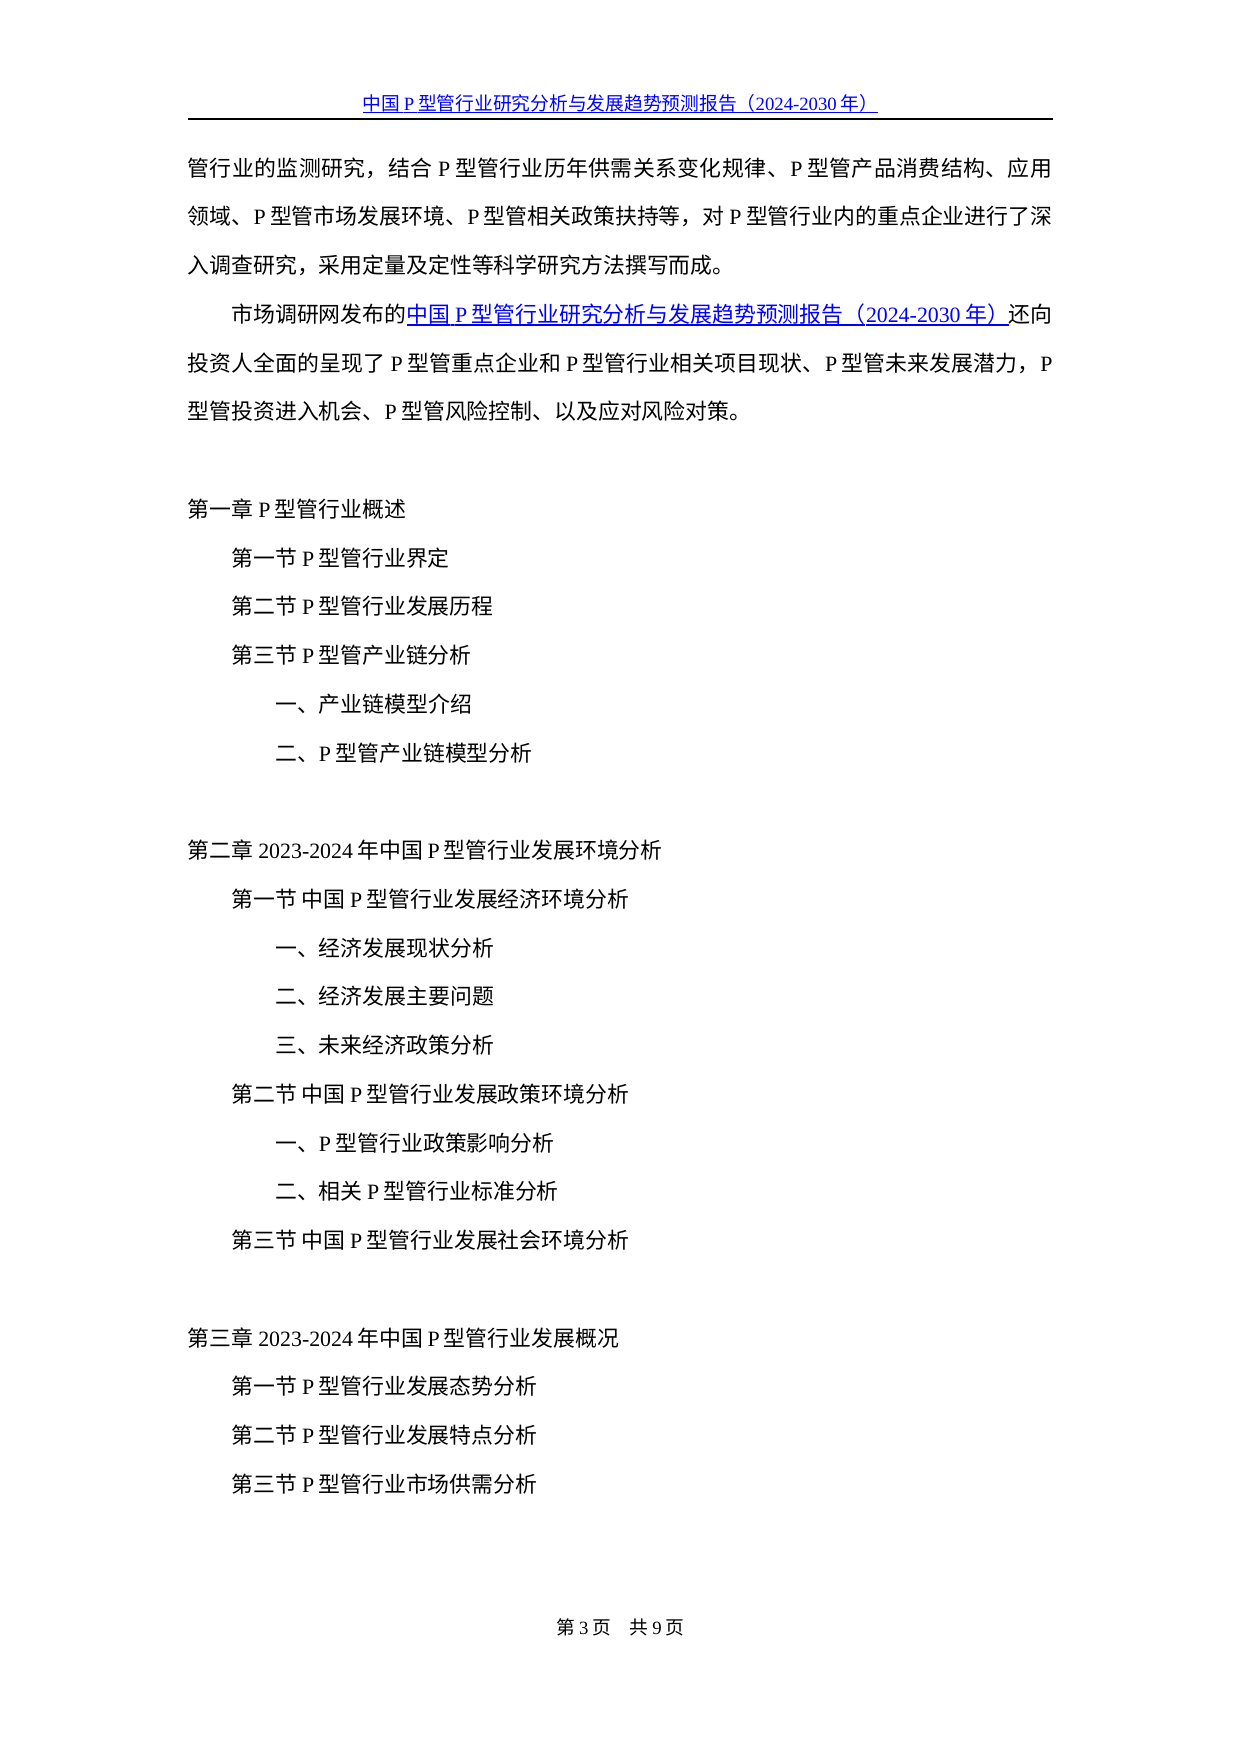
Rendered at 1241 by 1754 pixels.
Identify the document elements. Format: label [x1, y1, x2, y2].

text [187, 150, 1053, 1499]
